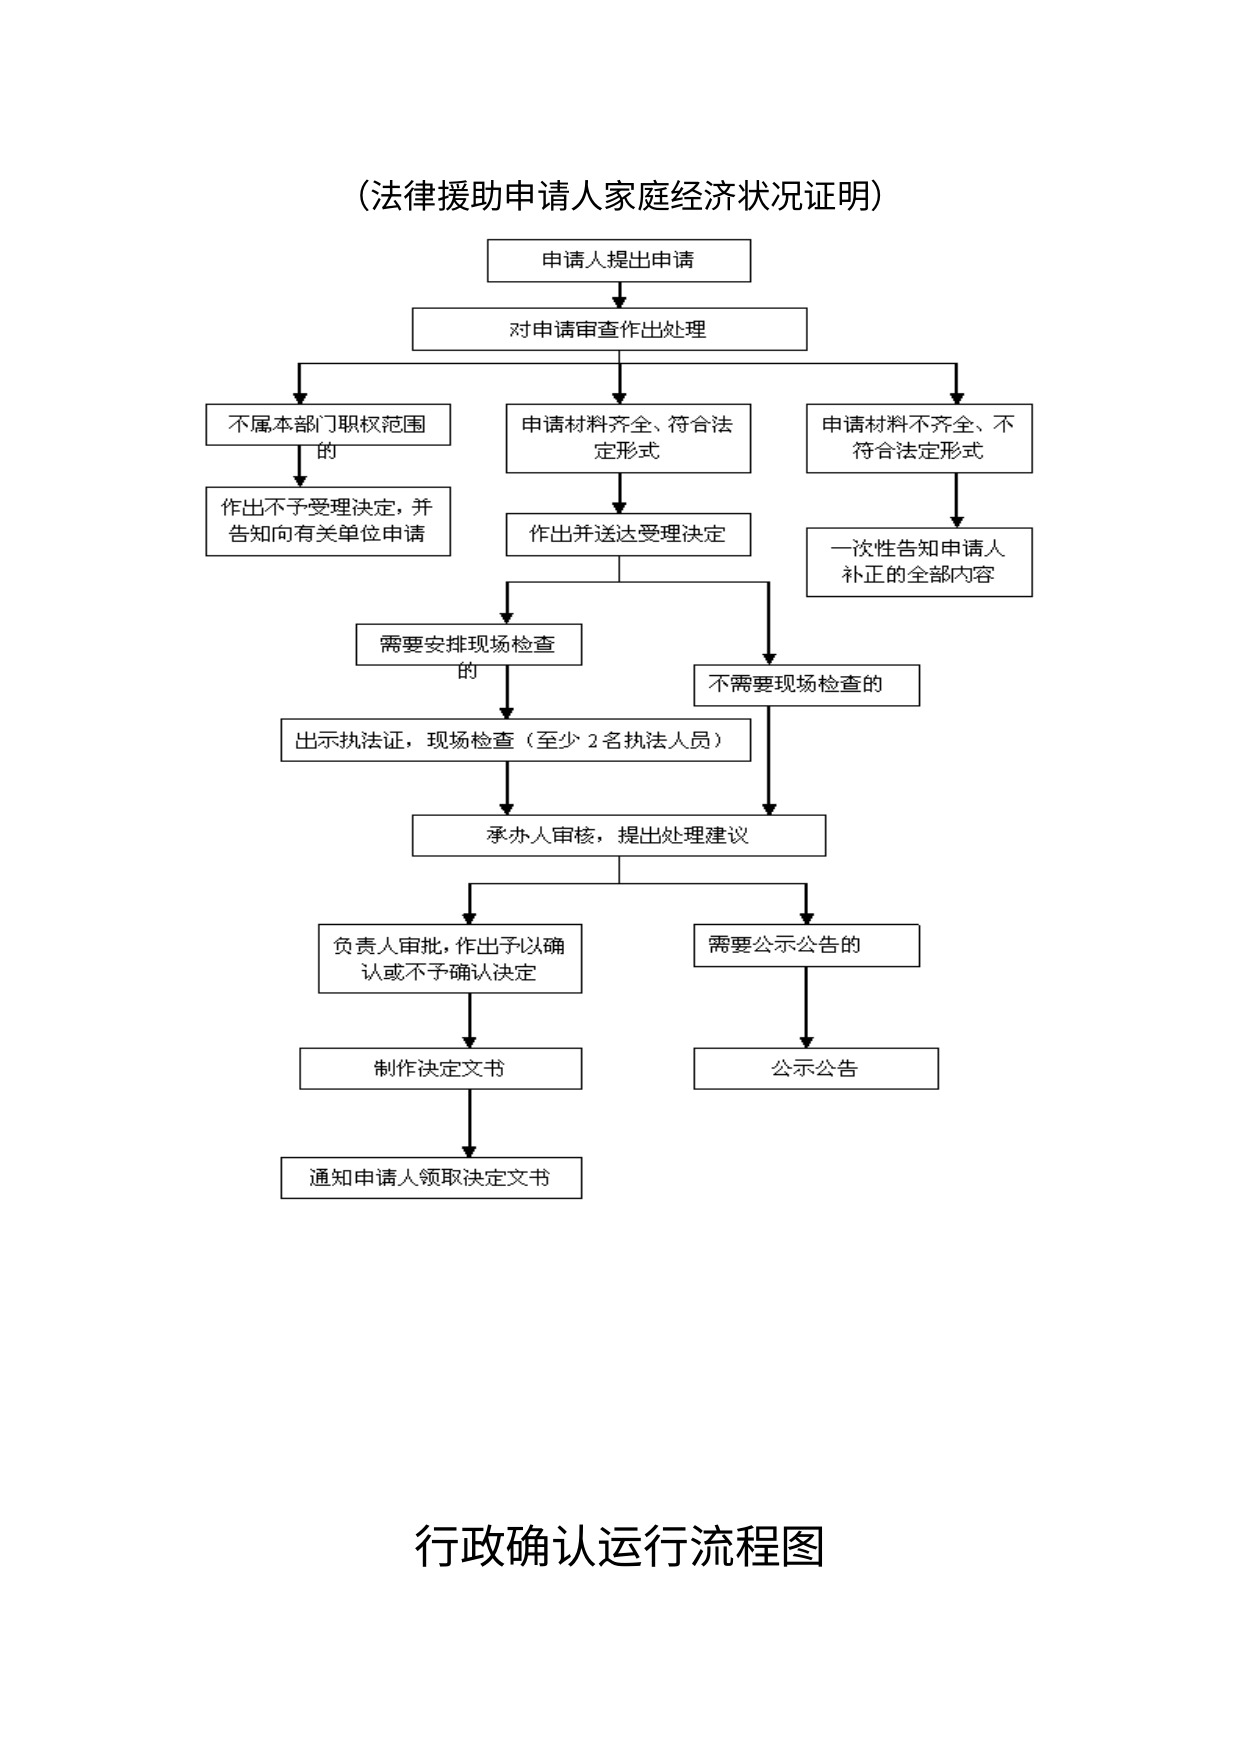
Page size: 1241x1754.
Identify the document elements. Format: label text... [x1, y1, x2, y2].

text 行政确认运行流程图 [187, 1494, 1053, 1592]
picture [187, 227, 1052, 1323]
text （法律援助申请人家庭经济状况证明） [187, 162, 1053, 227]
